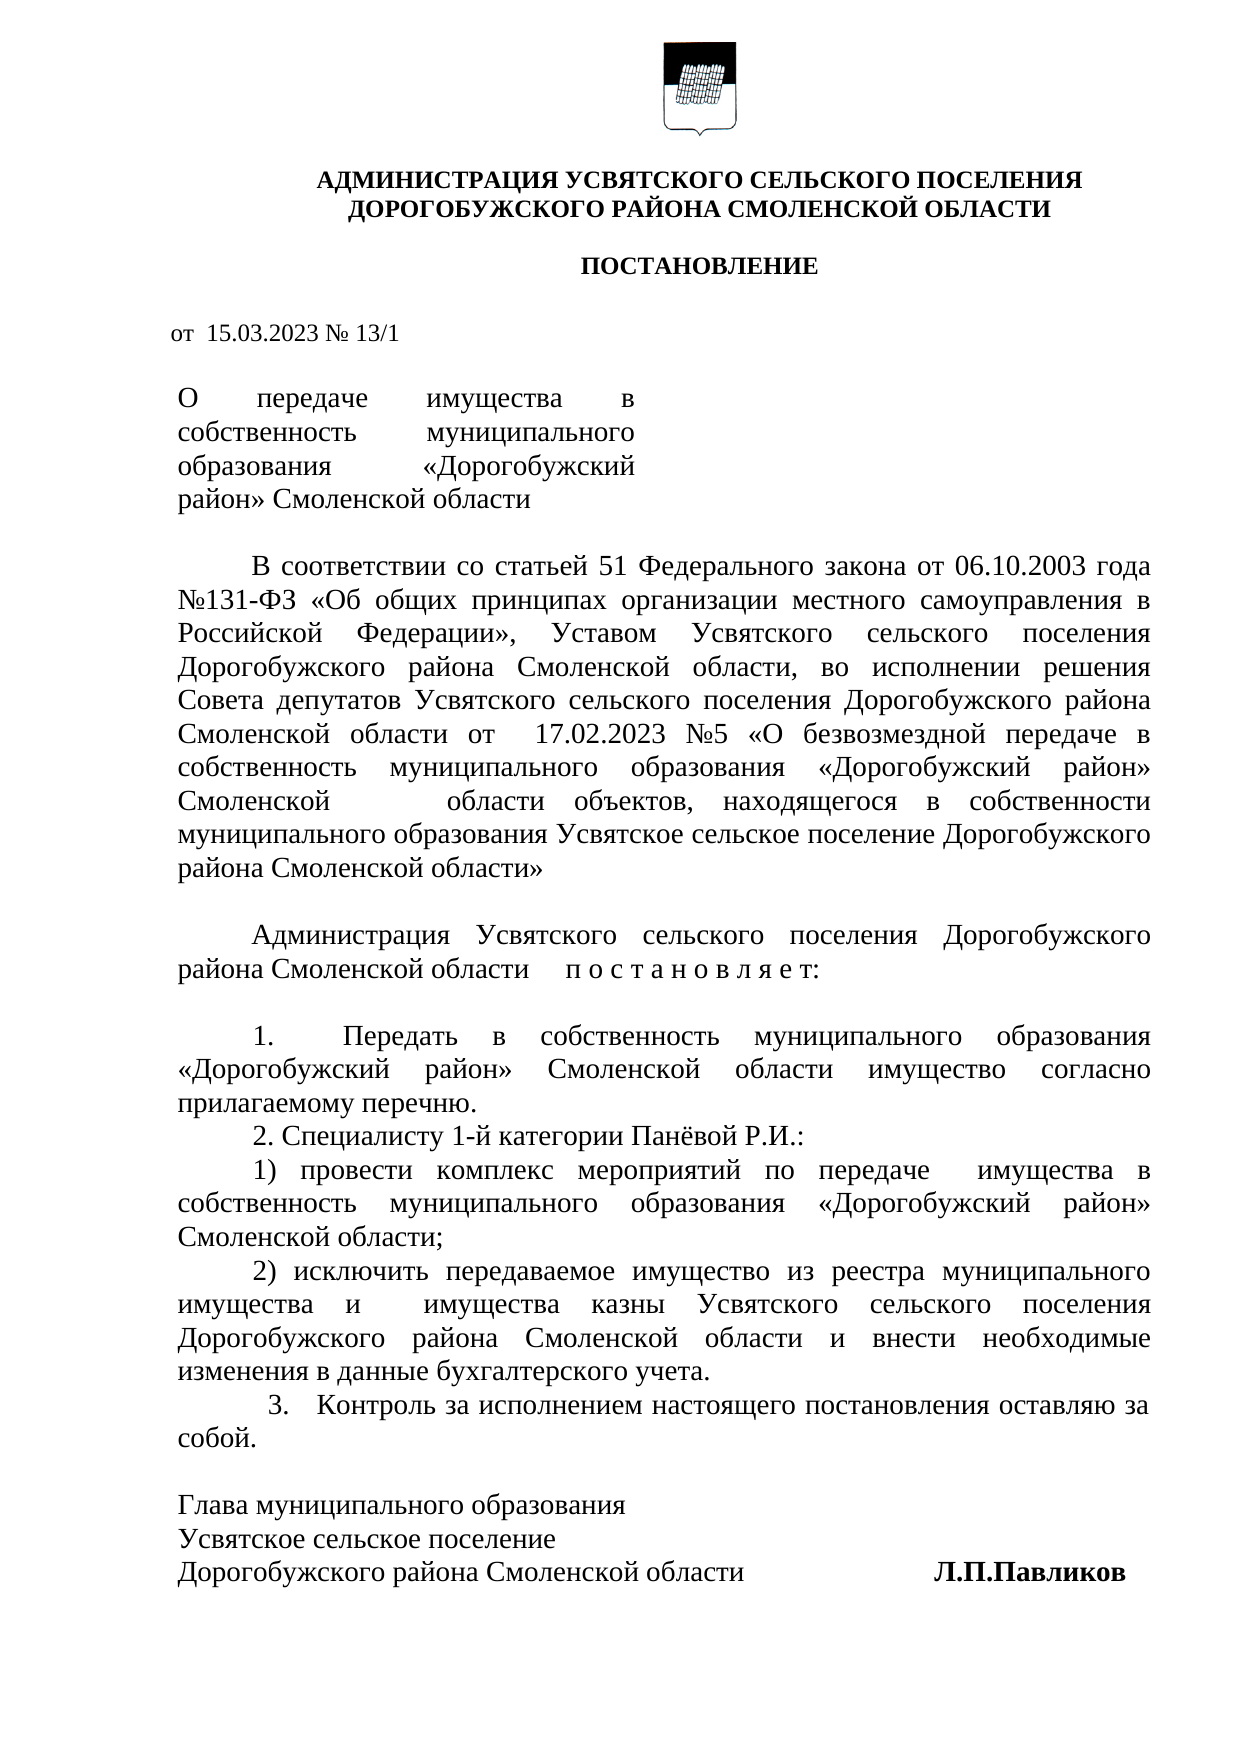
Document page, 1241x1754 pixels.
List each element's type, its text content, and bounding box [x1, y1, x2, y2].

text 3. Контроль за исполнением настоящего постановления оставляю за собой. [177, 1387, 1152, 1454]
text 2) исключить передаваемое имущество из реестра муниципального имущества и имущества казны Усвятского сельского поселения Дорогобужского района Смоленской области и внести необходимые изменения в данные бухгалтерского учета. [177, 1253, 1152, 1387]
text Дорогобужского района Смоленской области Л.П.Павликов [177, 1554, 1152, 1622]
table_header АДМИНИСТРАЦИЯ УСВЯТСКОГО СЕЛЬСКОГО ПОСЕЛЕНИЯ ДОРОГОБУЖСКОГО РАЙОНА СМОЛЕНСКОЙ ОБЛАСТИ ПОСТАНОВЛЕНИЕ от 15.03.2023 № 13/1 [159, 43, 1240, 347]
text Глава муниципального образования [177, 1487, 1152, 1521]
text 1. Передать в собственность муниципального образования «Дорогобужский район» Смоленской области имущество согласно прилагаемому перечню. [177, 1018, 1152, 1118]
text О передаче имущества в собственность муниципального образования «Дорогобужский район» Смоленской области [177, 381, 635, 515]
text В соответствии со статьей 51 Федерального закона от 06.10.2003 года №131-ФЗ «Об общих принципах организации местного самоуправления в Российской Федерации», Уставом Усвятского сельского поселения Дорогобужского района Смоленской области, во исполнении решения Совета депутатов Усвятского сельского поселения Дорогобужского района Смоленской области от 17.02.2023 №5 «О безвозмездной передаче в собственность муниципального образования «Дорогобужский район» Смоленской области объектов, находящегося в собственности муниципального образования Усвятское сельское поселение Дорогобужского района Смоленской области» [177, 548, 1152, 884]
picture [662, 42, 738, 137]
text 2. Специалисту 1-й категории Панёвой Р.И.: [177, 1118, 1152, 1152]
text Администрация Усвятского сельского поселения Дорогобужского района Смоленской области п о с т а н о в л я е т: [177, 917, 1152, 984]
text 1) провести комплекс мероприятий по передаче имущества в собственность муниципального образования «Дорогобужский район» Смоленской области; [177, 1152, 1152, 1253]
text Усвятское сельское поселение [177, 1521, 1152, 1554]
